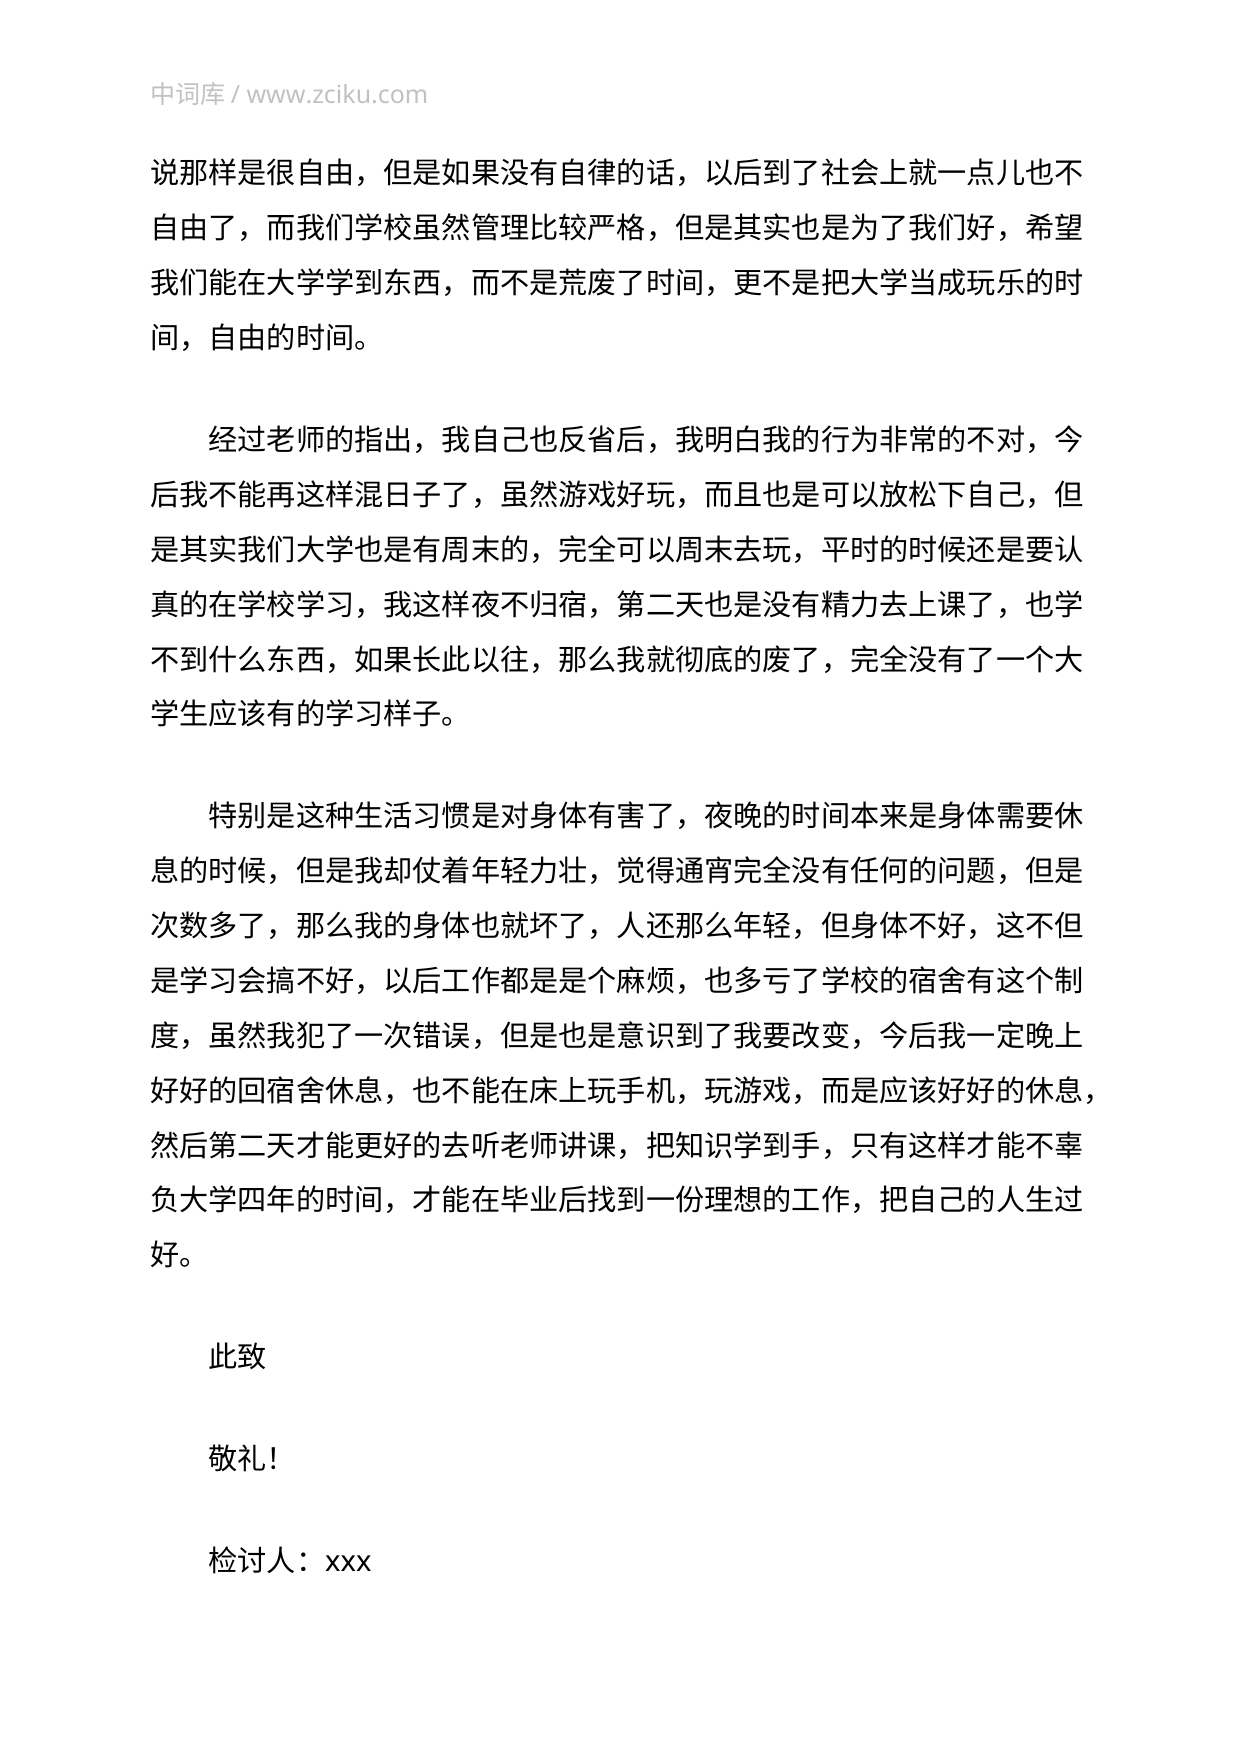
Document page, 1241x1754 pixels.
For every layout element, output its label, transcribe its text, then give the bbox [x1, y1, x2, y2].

text 检讨人：xxx [150, 1537, 1090, 1579]
text 特别是这种生活习惯是对身体有害了，夜晚的时间本来是身体需要休息的时候，但是我却仗着年轻力壮，觉得通宵完全没有任何的问题，但是次数多了，那么我的身体也就坏了，人还那么年轻，但身体不好，这不但是学习会搞不好，以后工作都是是个麻烦，也多亏了学校的宿舍有这个制度，虽然我犯了一次错误，但是也是意识到了我要改变，今后我一定晚上好好的回宿舍休息，也不能在床上玩手机，玩游戏，而是应该好好的休息，然后第二天才能更好的去听老师讲课，把知识学到手，只有这样才能不辜负大学四年的时间，才能在毕业后找到一份理想的工作，把自己的人生过好。 [150, 793, 1090, 1274]
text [150, 150, 1090, 357]
text 敬礼！ [150, 1435, 1090, 1478]
text 经过老师的指出，我自己也反省后，我明白我的行为非常的不对，今后我不能再这样混日子了，虽然游戏好玩，而且也是可以放松下自己，但是其实我们大学也是有周末的，完全可以周末去玩，平时的时候还是要认真的在学校学习，我这样夜不归宿，第二天也是没有精力去上课了，也学不到什么东西，如果长此以往，那么我就彻底的废了，完全没有了一个大学生应该有的学习样子。 [150, 416, 1090, 733]
text 此致 [150, 1334, 1090, 1376]
